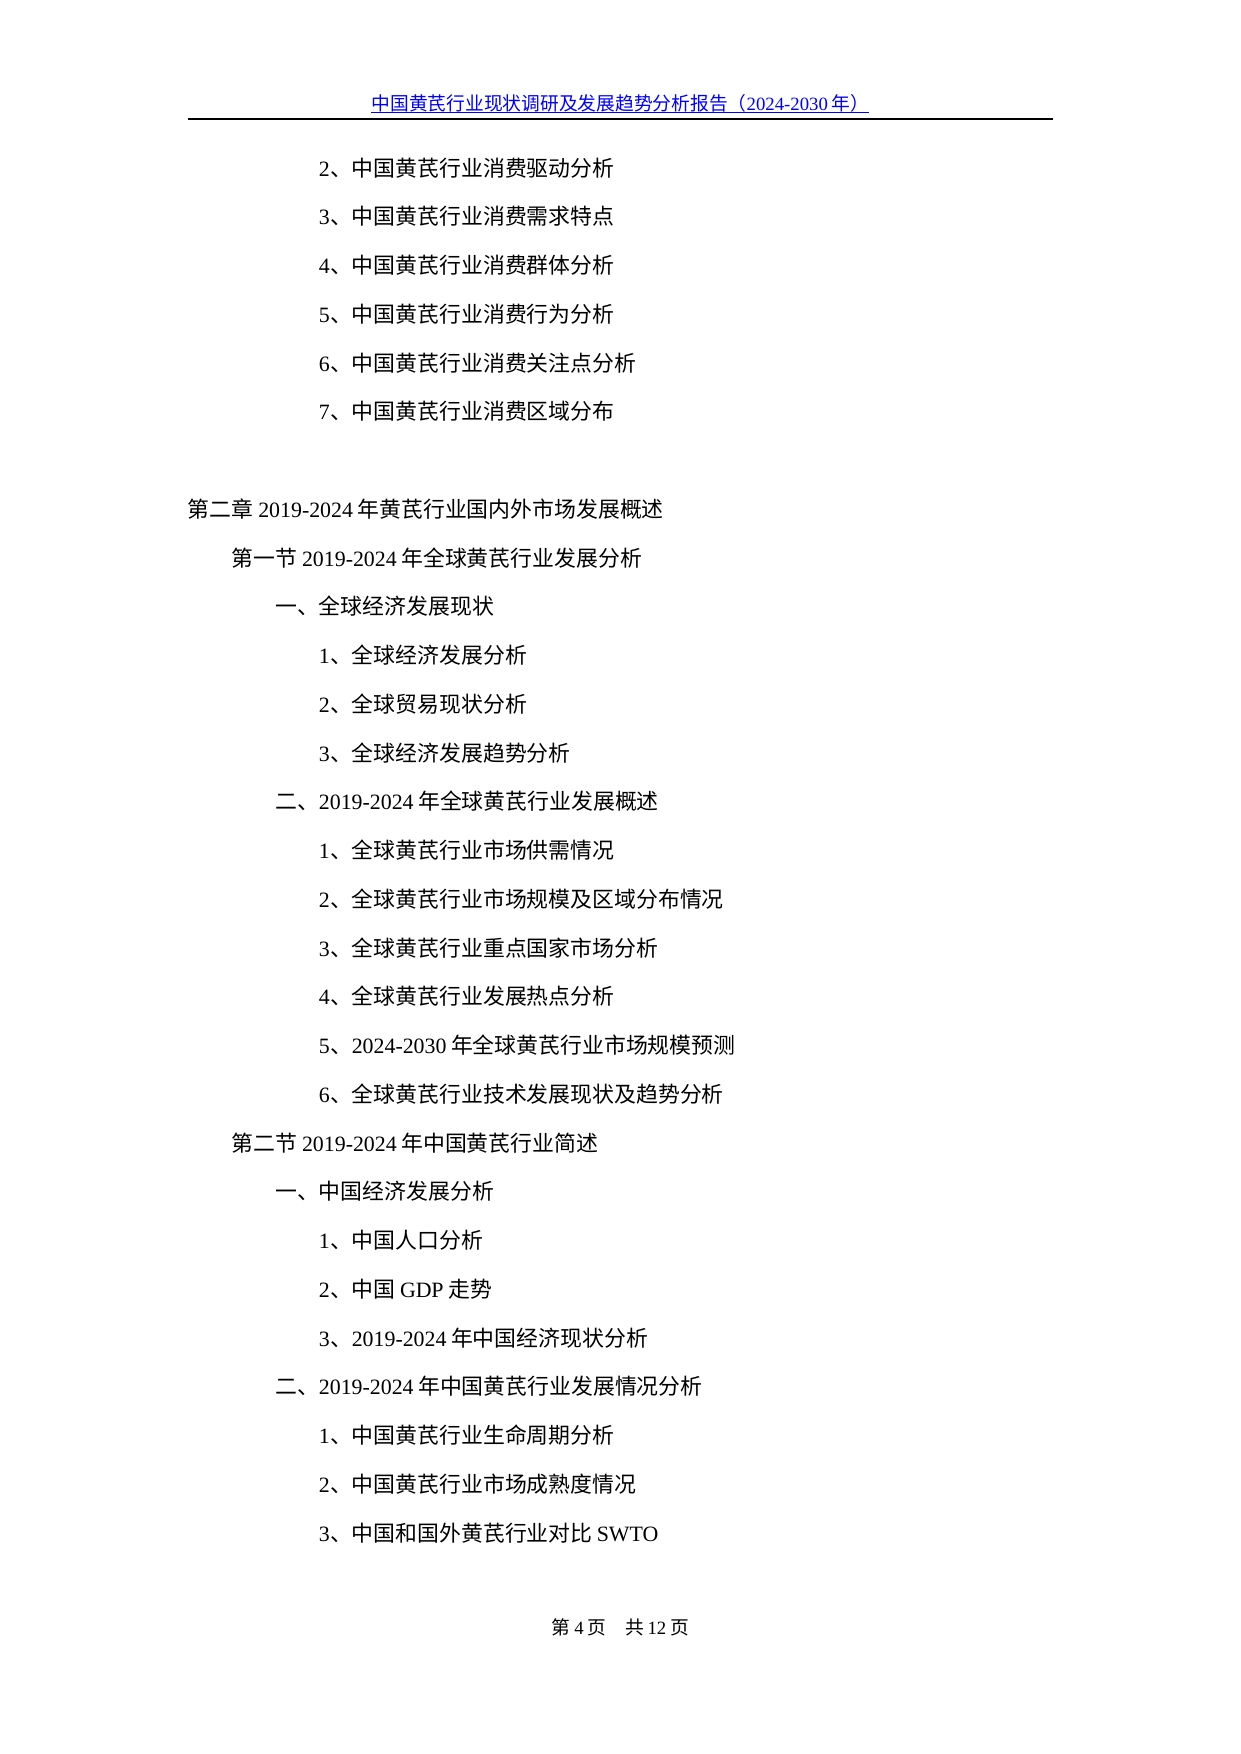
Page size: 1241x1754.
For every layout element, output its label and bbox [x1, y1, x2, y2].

text [187, 150, 1053, 1548]
